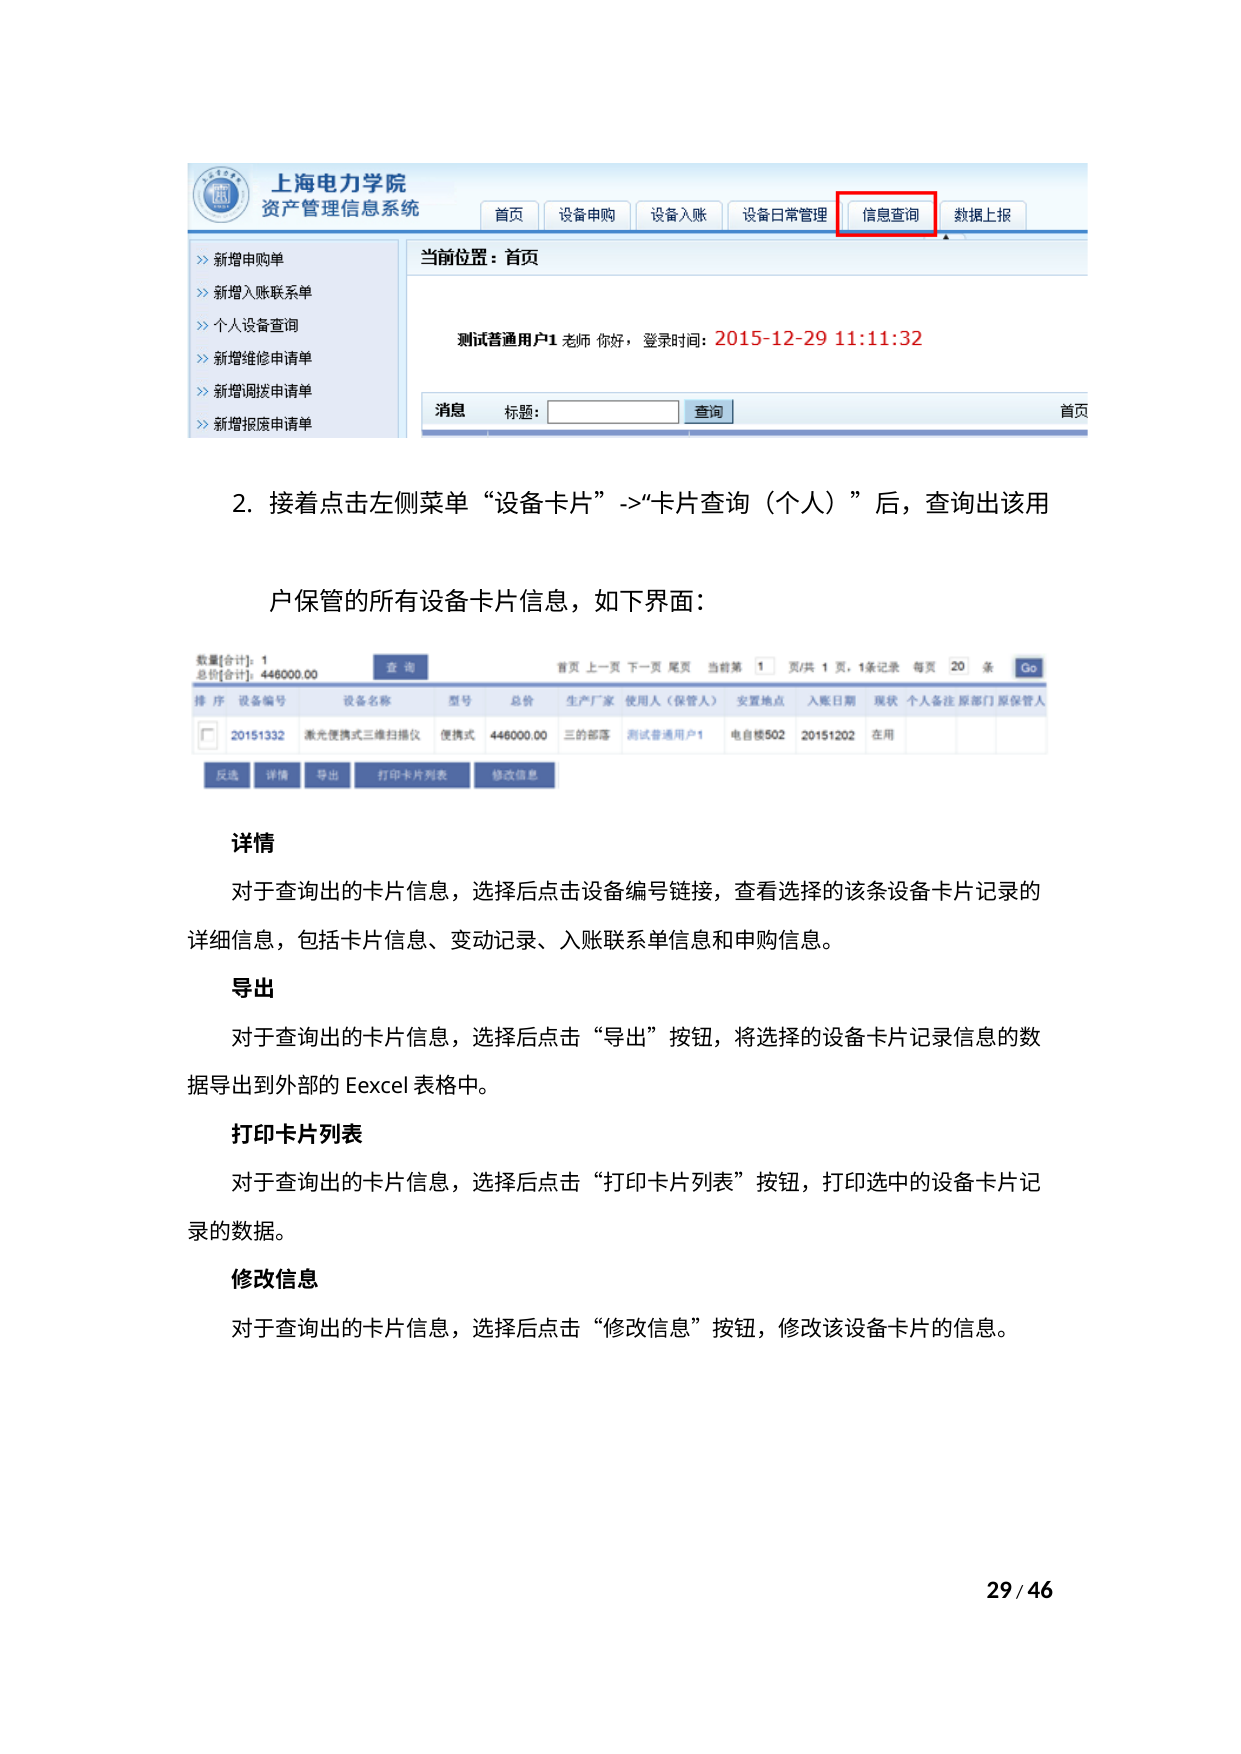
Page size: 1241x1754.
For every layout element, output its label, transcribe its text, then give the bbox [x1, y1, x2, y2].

text 对于查询出的卡片信息，选择后点击“修改信息”按钮，修改该设备卡片的信息。 [187, 1310, 1053, 1343]
text 对于查询出的卡片信息，选择后点击“打印卡片列表”按钮，打印选中的设备卡片记录的数据。 [187, 1165, 1053, 1246]
text 对于查询出的卡片信息，选择后点击设备编号链接，查看选择的该条设备卡片记录的详细信息，包括卡片信息、变动记录、入账联系单信息和申购信息。 [187, 874, 1053, 955]
text 导出 [187, 971, 1053, 1003]
text 对于查询出的卡片信息，选择后点击“导出”按钮，将选择的设备卡片记录信息的数据导出到外部的Eexcel表格中。 [187, 1019, 1053, 1101]
text 修改信息 [187, 1262, 1053, 1294]
picture [187, 163, 1088, 438]
list 接着点击左侧菜单“设备卡片”->“卡片查询（个人）”后，查询出该用户保管的所有设备卡片信息，如下界面： [232, 469, 1053, 632]
text 详情 [187, 826, 1053, 858]
picture [187, 649, 1053, 797]
text 打印卡片列表 [187, 1116, 1053, 1149]
